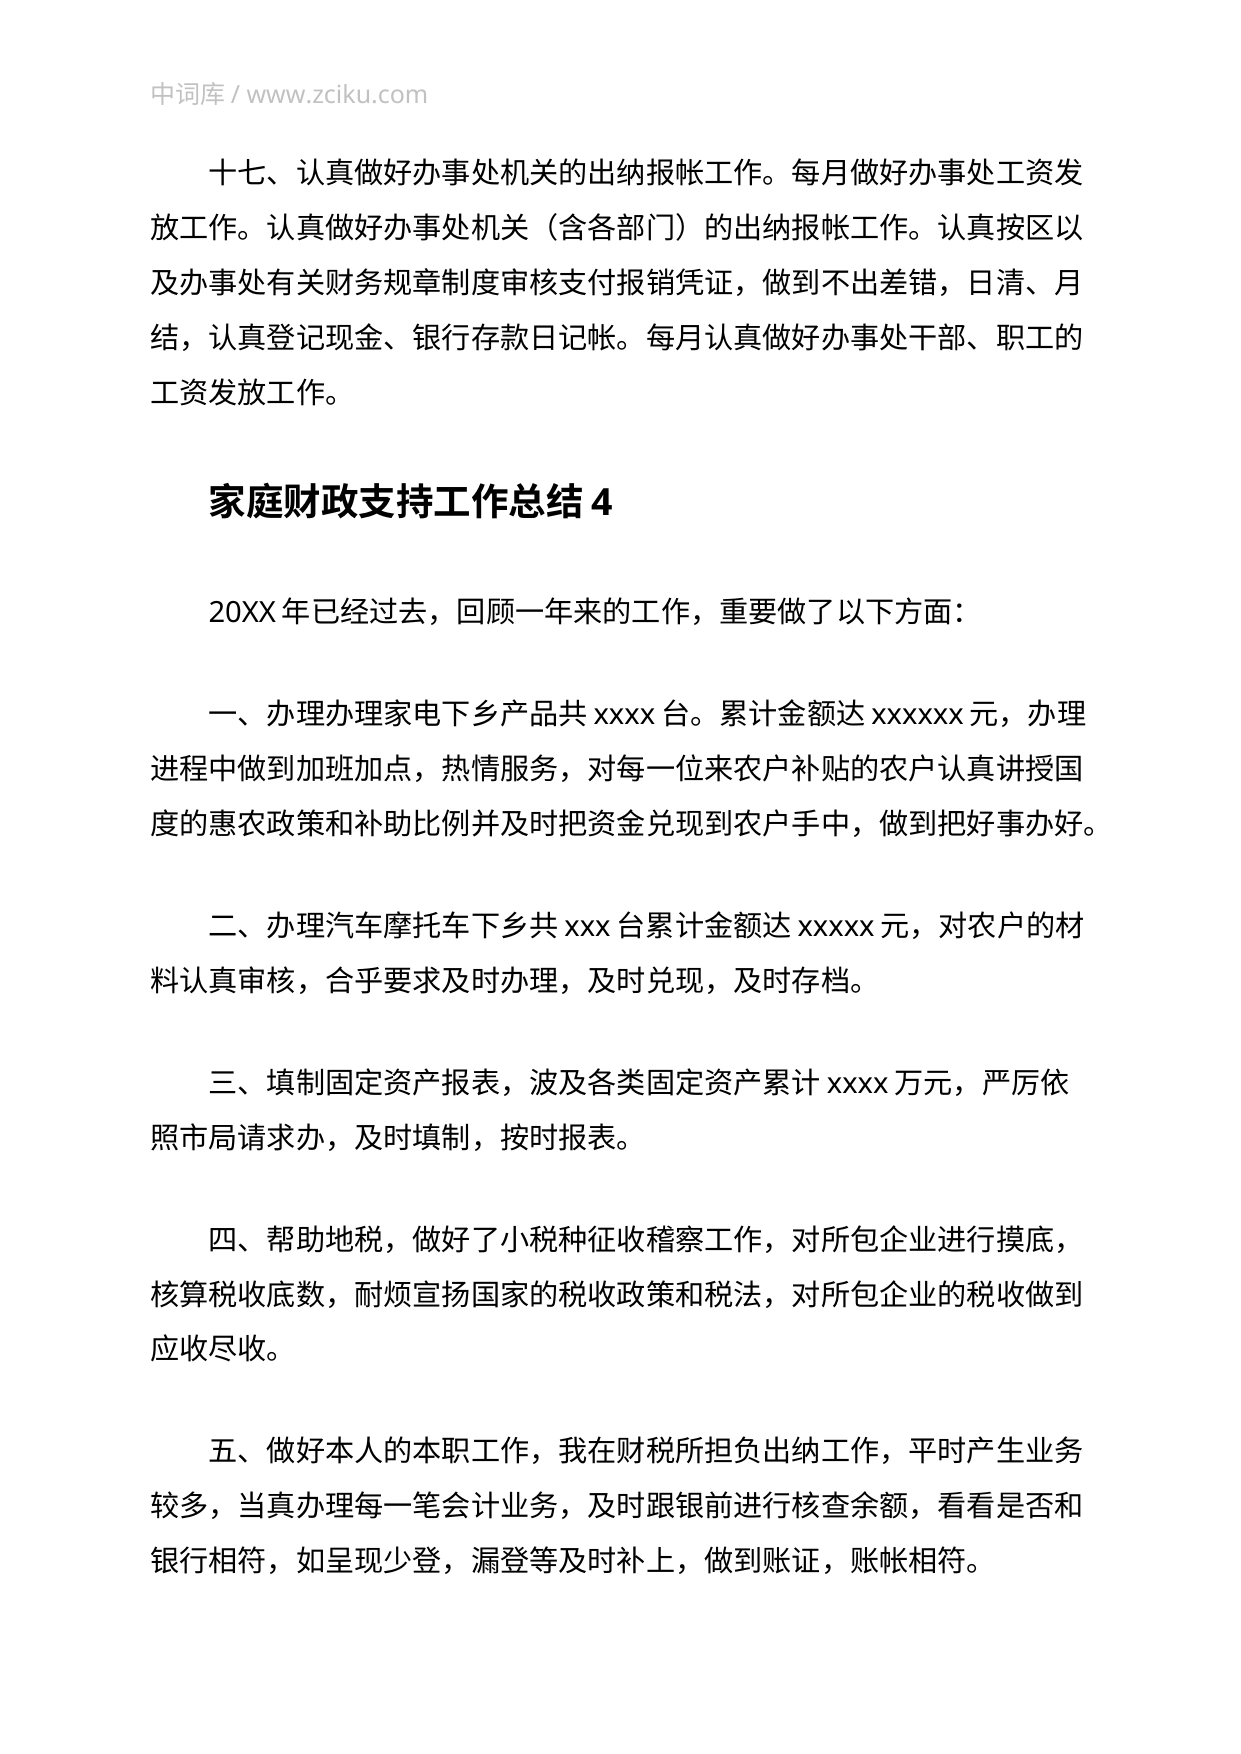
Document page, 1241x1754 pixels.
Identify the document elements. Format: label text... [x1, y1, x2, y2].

text 一、办理办理家电下乡产品共xxxx台。累计金额达xxxxxx元，办理进程中做到加班加点，热情服务，对每一位来农户补贴的农户认真讲授国度的惠农政策和补助比例并及时把资金兑现到农户手中，做到把好事办好。 [150, 691, 1090, 843]
text 家庭财政支持工作总结4 [150, 471, 1090, 526]
text 二、办理汽车摩托车下乡共xxx台累计金额达xxxxx元，对农户的材料认真审核，合乎要求及时办理，及时兑现，及时存档。 [150, 903, 1090, 1000]
text 20XX年已经过去，回顾一年来的工作，重要做了以下方面： [150, 589, 1090, 631]
text 三、填制固定资产报表，波及各类固定资产累计xxxx万元，严厉依照市局请求办，及时填制，按时报表。 [150, 1059, 1090, 1157]
text 四、帮助地税，做好了小税种征收稽察工作，对所包企业进行摸底，核算税收底数，耐烦宣扬国家的税收政策和税法，对所包企业的税收做到应收尽收。 [150, 1216, 1090, 1368]
text 十七、认真做好办事处机关的出纳报帐工作。每月做好办事处工资发放工作。认真做好办事处机关（含各部门）的出纳报帐工作。认真按区以及办事处有关财务规章制度审核支付报销凭证，做到不出差错，日清、月结，认真登记现金、银行存款日记帐。每月认真做好办事处干部、职工的工资发放工作。 [150, 150, 1090, 412]
text 五、做好本人的本职工作，我在财税所担负出纳工作，平时产生业务较多，当真办理每一笔会计业务，及时跟银前进行核查余额，看看是否和银行相符，如呈现少登，漏登等及时补上，做到账证，账帐相符。 [150, 1428, 1090, 1580]
